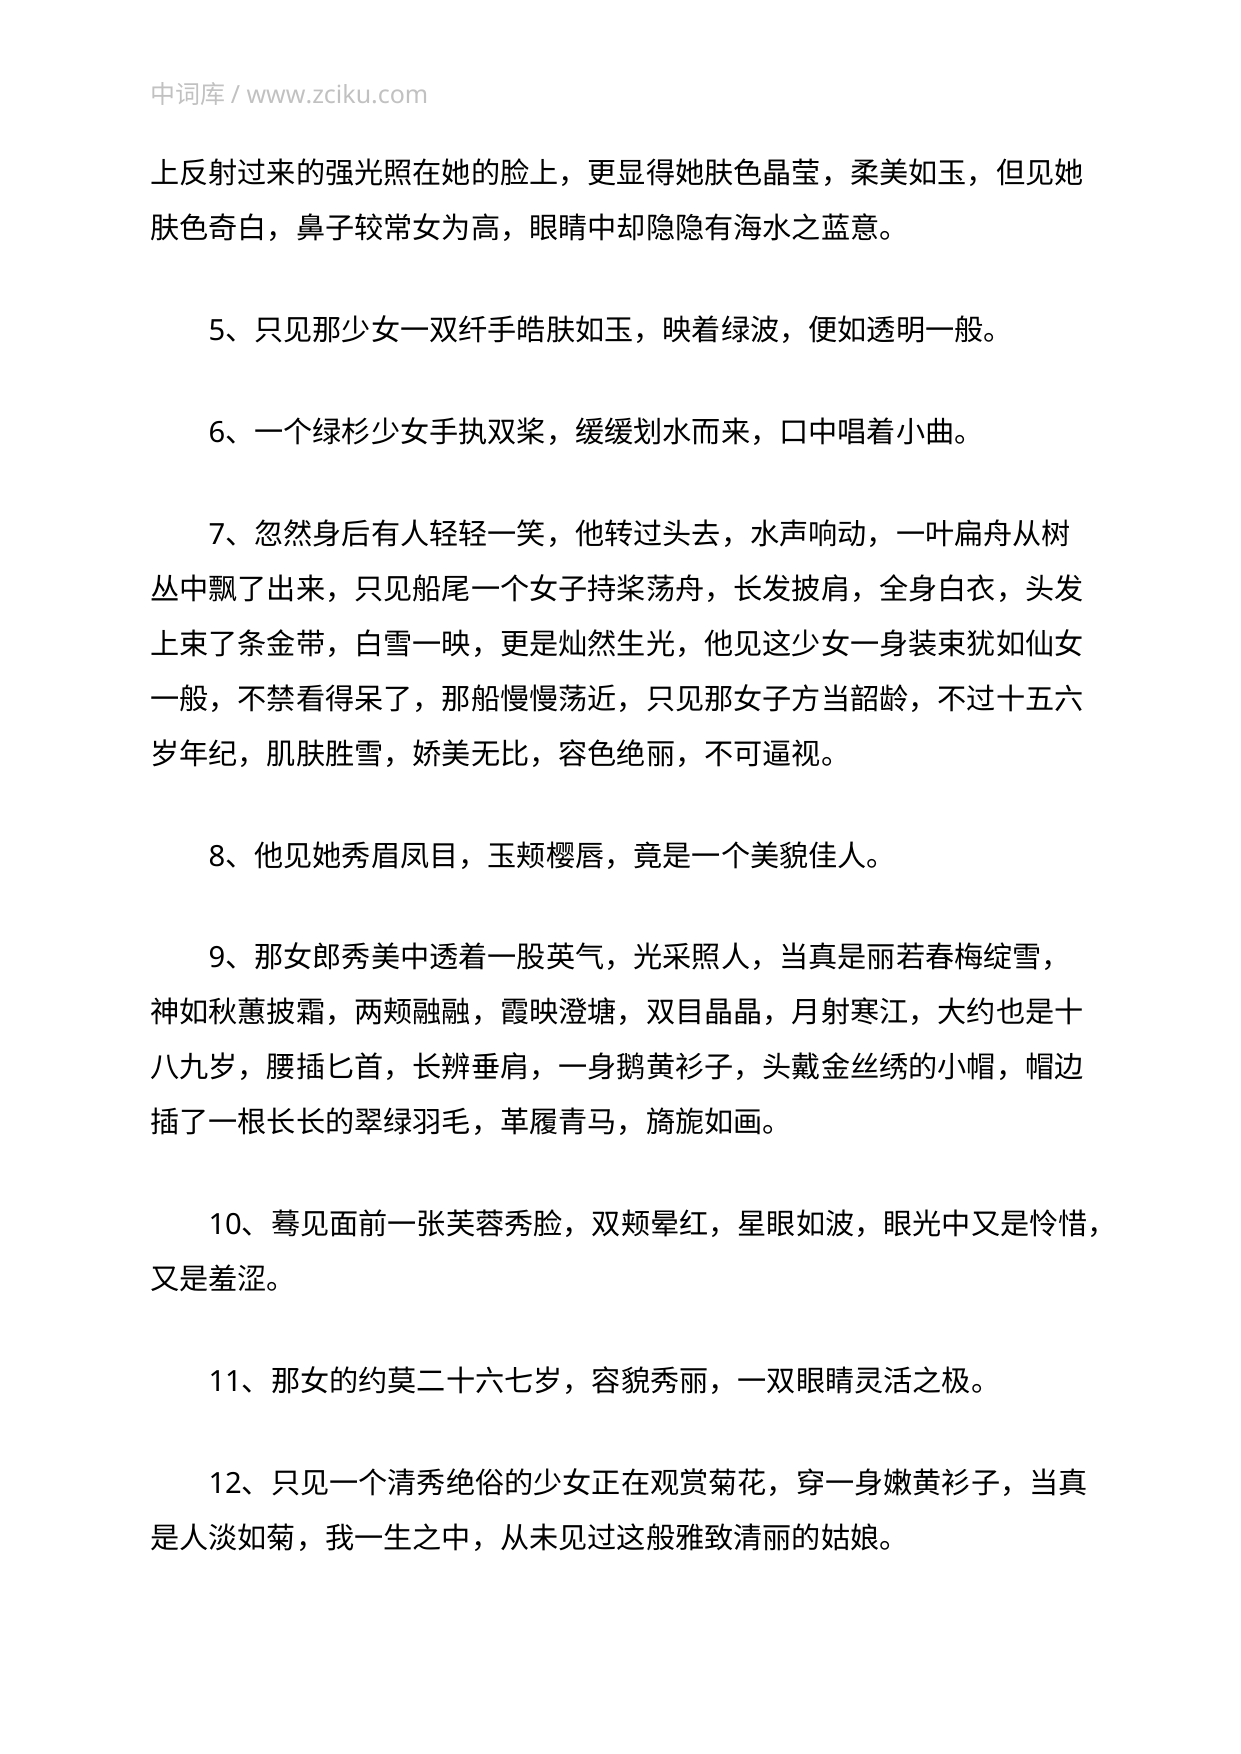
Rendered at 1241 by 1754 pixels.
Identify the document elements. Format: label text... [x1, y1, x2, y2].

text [150, 150, 1090, 247]
text 12、只见一个清秀绝俗的少女正在观赏菊花，穿一身嫩黄衫子，当真是人淡如菊，我一生之中，从未见过这般雅致清丽的姑娘。 [150, 1459, 1090, 1557]
text 6、一个绿杉少女手执双桨，缓缓划水而来，口中唱着小曲。 [150, 409, 1090, 451]
text 9、那女郎秀美中透着一股英气，光采照人，当真是丽若春梅绽雪，神如秋蕙披霜，两颊融融，霞映澄塘，双目晶晶，月射寒江，大约也是十八九岁，腰插匕首，长辨垂肩，一身鹅黄衫子，头戴金丝绣的小帽，帽边插了一根长长的翠绿羽毛，革履青马，旖旎如画。 [150, 934, 1090, 1141]
text 5、只见那少女一双纤手皓肤如玉，映着绿波，便如透明一般。 [150, 307, 1090, 349]
text 10、蓦见面前一张芙蓉秀脸，双颊晕红，星眼如波，眼光中又是怜惜，又是羞涩。 [150, 1201, 1090, 1298]
text 11、那女的约莫二十六七岁，容貌秀丽，一双眼睛灵活之极。 [150, 1357, 1090, 1400]
text 7、忽然身后有人轻轻一笑，他转过头去，水声响动，一叶扁舟从树丛中飘了出来，只见船尾一个女子持桨荡舟，长发披肩，全身白衣，头发上束了条金带，白雪一映，更是灿然生光，他见这少女一身装束犹如仙女一般，不禁看得呆了，那船慢慢荡近，只见那女子方当韶龄，不过十五六岁年纪，肌肤胜雪，娇美无比，容色绝丽，不可逼视。 [150, 511, 1090, 773]
text 8、他见她秀眉凤目，玉颊樱唇，竟是一个美貌佳人。 [150, 832, 1090, 874]
